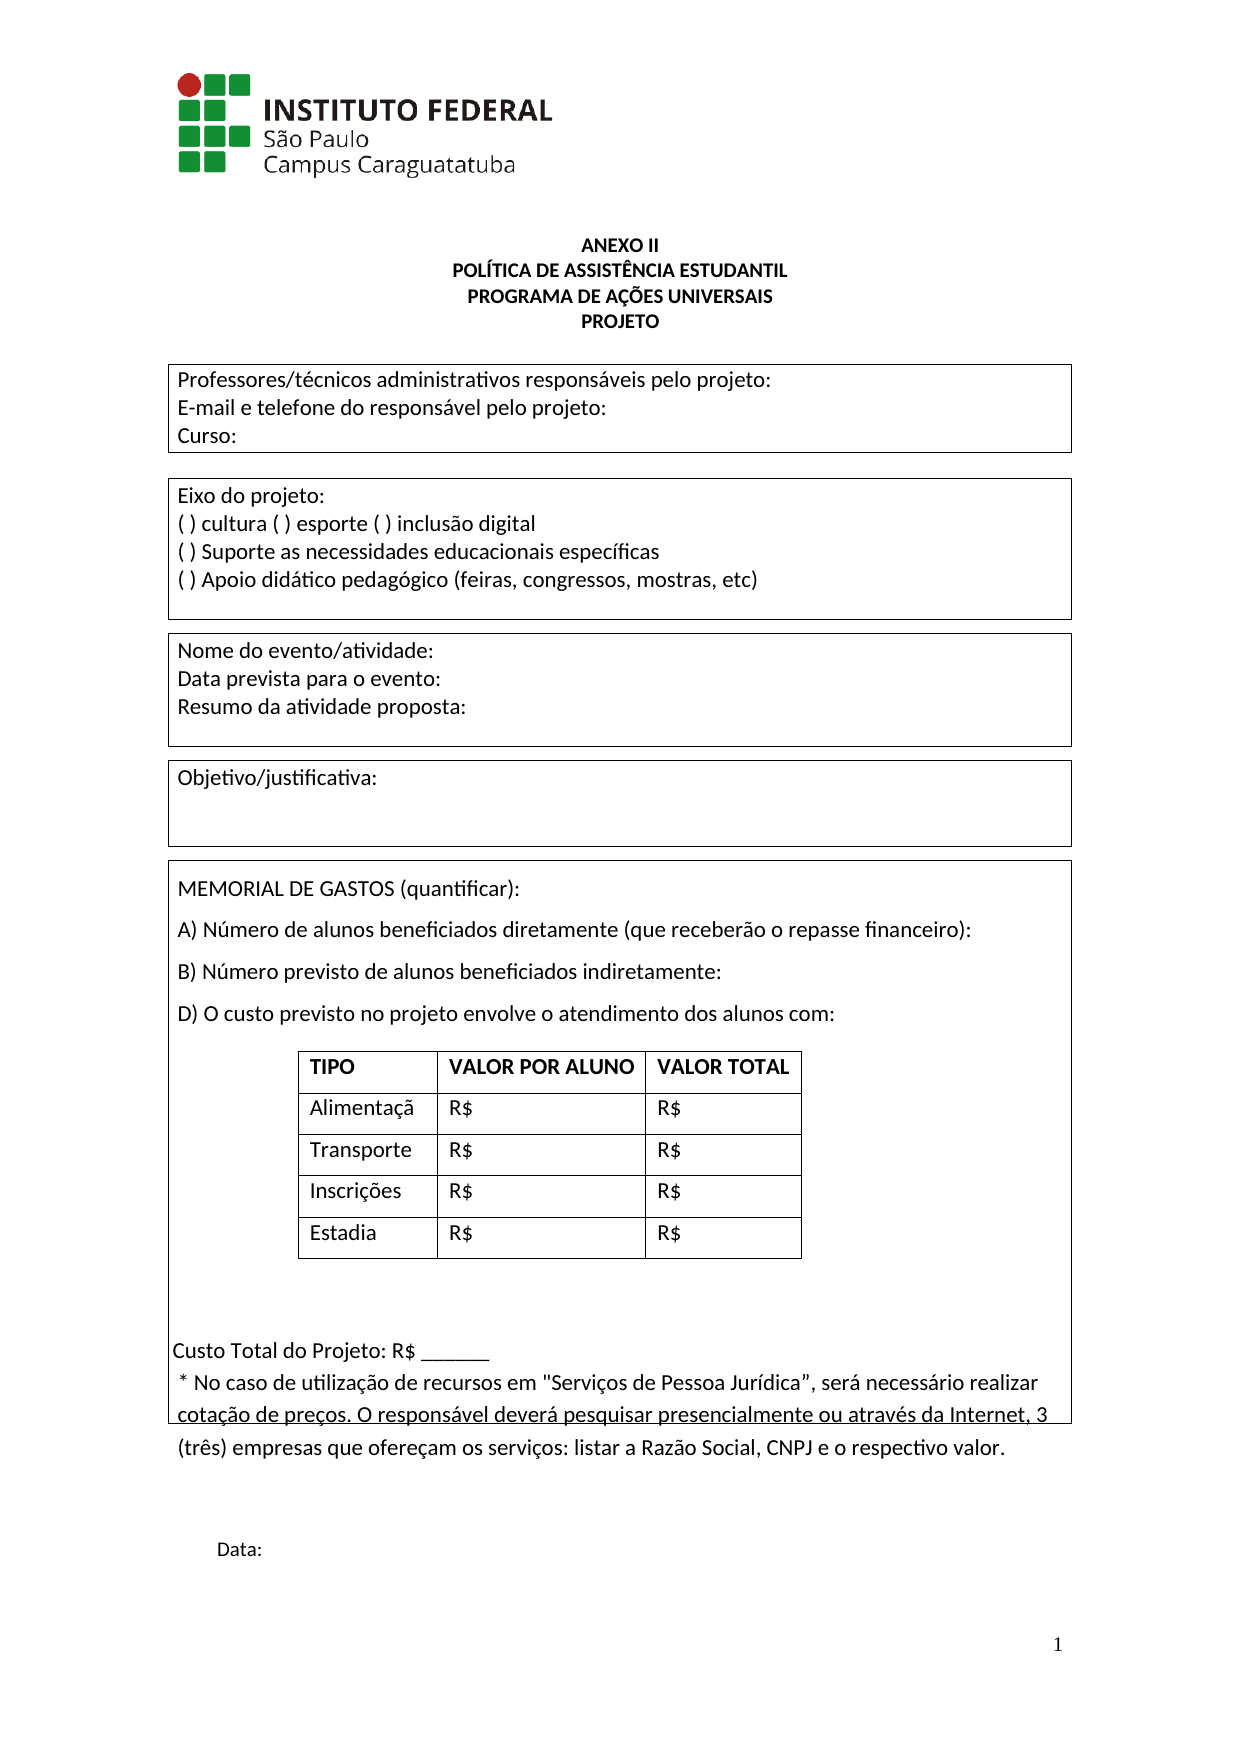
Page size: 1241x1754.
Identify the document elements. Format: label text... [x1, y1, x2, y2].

text Data: [217, 1536, 1063, 1561]
text Resumo da atividade proposta: [169, 689, 1071, 746]
table_cell R$ [646, 1218, 801, 1258]
table_cell R$ [438, 1094, 645, 1134]
text POLÍTICA DE ASSISTÊNCIA ESTUDANTIL [177, 258, 1063, 283]
text PROJETO [177, 308, 1063, 334]
text Eixo do projeto: [169, 479, 1071, 506]
table_cell R$ [646, 1094, 801, 1134]
table_cell R$ [646, 1135, 801, 1175]
table_header VALOR TOTAL [646, 1052, 801, 1092]
text ( ) cultura ( ) esporte ( ) inclusão digital ( ) Suporte as necessidades educacionais específicas ( ) Apoio didático pedagógico (feiras, congressos, mostras, etc) [169, 506, 1071, 619]
picture [177, 73, 553, 178]
table_cell R$ [646, 1176, 801, 1217]
text Objetivo/justificativa: [169, 761, 1071, 791]
table_cell R$ [438, 1176, 645, 1217]
text Nome do evento/atividade: [169, 634, 1071, 664]
table_cell Inscrições [299, 1176, 437, 1217]
table_cell Alimentação [299, 1094, 437, 1134]
text Curso: [169, 420, 1071, 452]
text Custo Total do Projeto: R$ ______ * No caso de utilização de recursos em "Serviços de Pessoa Jurídica”, será necessário realizar cotação de preços. O responsável deverá pesquisar presencialmente ou através da Internet, 3 (três) empresas que ofereçam os serviços: listar a Razão Social, CNPJ e o respectivo valor. [172, 1336, 1063, 1461]
table_cell R$ [438, 1135, 645, 1175]
table_cell Estadia [299, 1218, 437, 1258]
table_cell Transporte [299, 1135, 437, 1175]
table_cell R$ [438, 1218, 645, 1258]
text MEMORIAL DE GASTOS (quantificar): [177, 874, 1063, 903]
text ANEXO II [177, 232, 1063, 258]
text A) Número de alunos beneficiados diretamente (que receberão o repasse financeiro): B) Número previsto de alunos beneficiados indiretamente: D) O custo previsto no projeto envolve o atendimento dos alunos com: [177, 915, 1063, 1063]
table_header VALOR POR ALUNO [438, 1052, 645, 1092]
text PROGRAMA DE AÇÕES UNIVERSAIS [177, 283, 1063, 308]
text Data prevista para o evento: [177, 664, 1063, 689]
table_header TIPO [299, 1052, 437, 1092]
text Professores/técnicos administrativos responsáveis pelo projeto: E-mail e telefone do responsável pelo projeto: [169, 365, 1071, 420]
